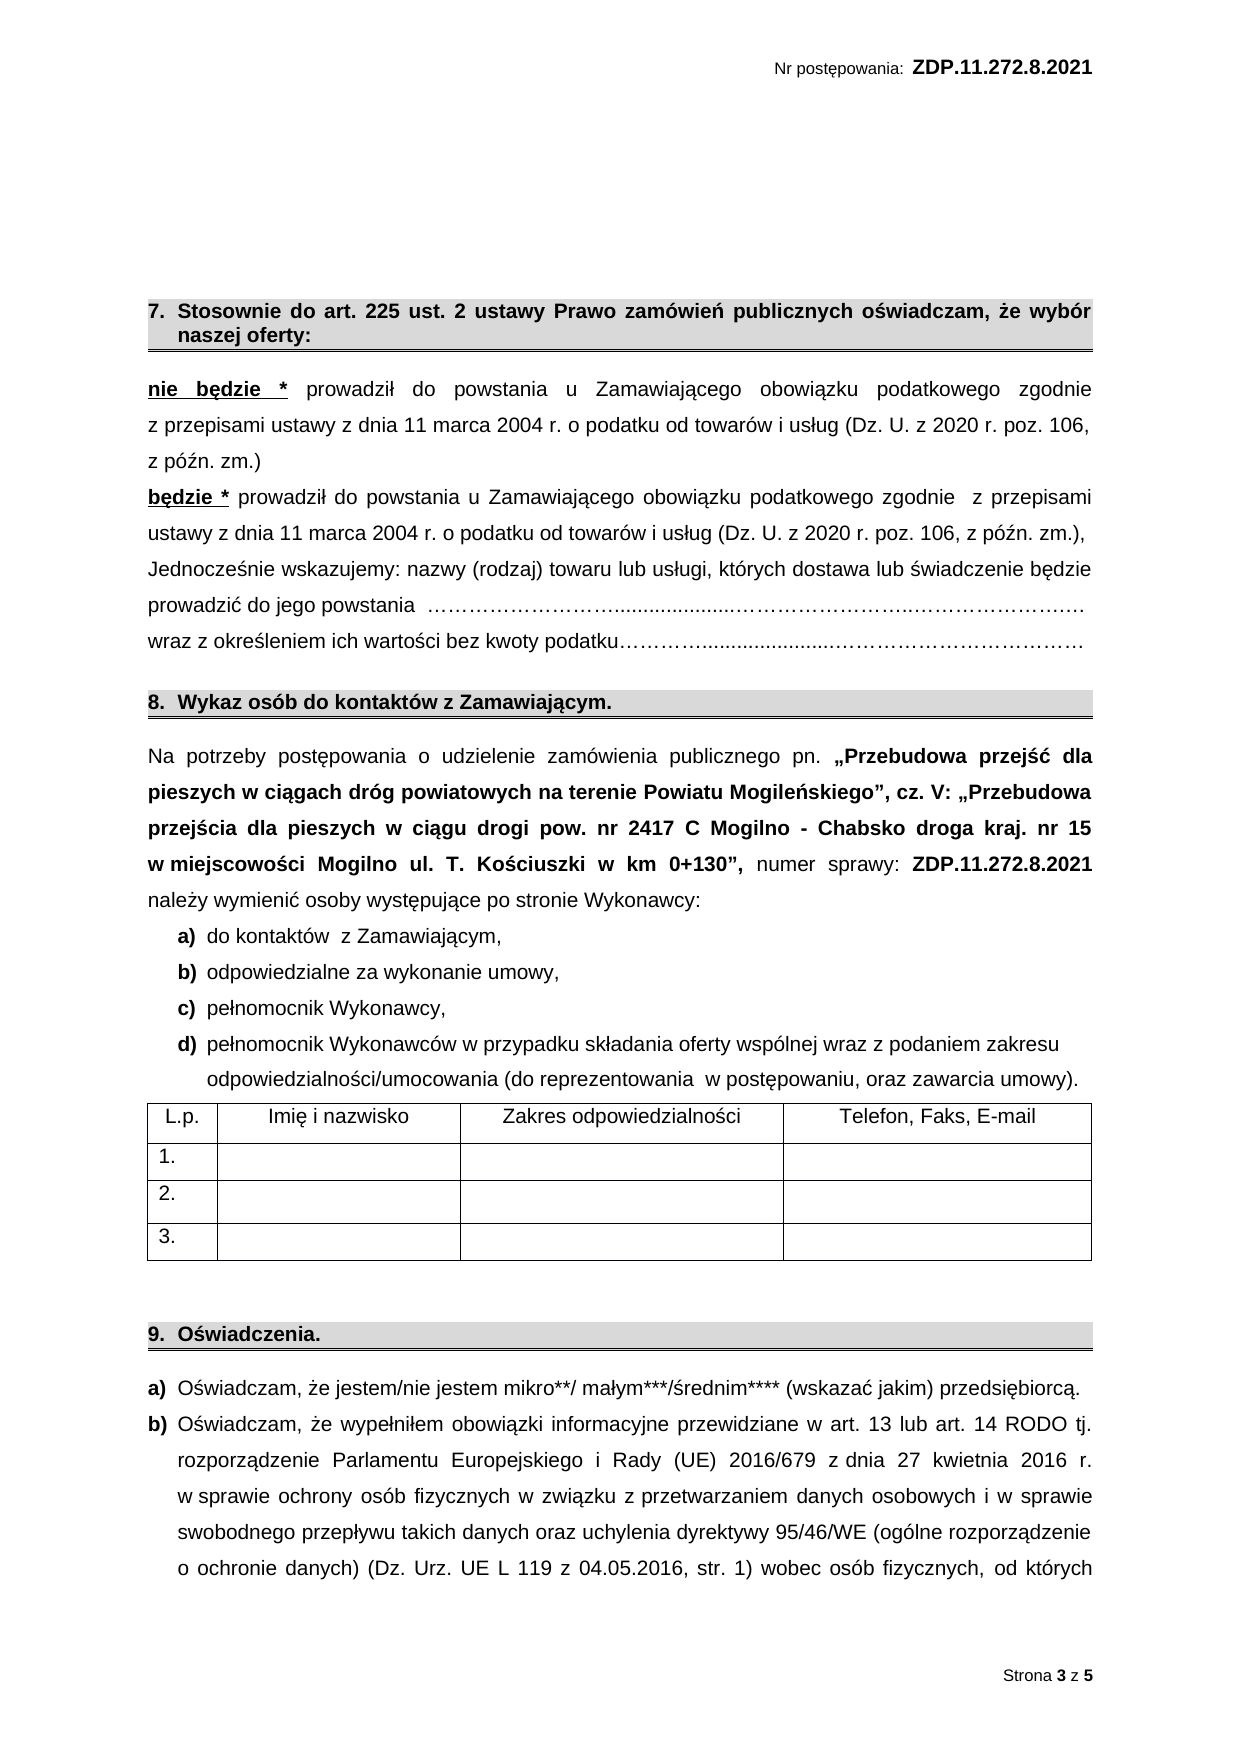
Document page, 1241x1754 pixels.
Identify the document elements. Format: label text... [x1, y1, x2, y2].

list pełnomocnik Wykonawców w przypadku składania oferty wspólnej wraz z podaniem zakresu odpowiedzialności/umocowania (do reprezentowania w postępowaniu, oraz zawarcia umowy). [177, 1031, 1093, 1091]
table_header Telefon, Faks, E-mail [784, 1104, 1091, 1142]
table_cell [784, 1181, 1091, 1223]
text wraz z określeniem ich wartości bez kwoty podatku………….......................……………………………… [148, 629, 1093, 653]
table_cell [218, 1181, 460, 1223]
table_cell [461, 1224, 783, 1259]
list do kontaktów z Zamawiającym, [177, 923, 1093, 947]
list Stosownie do art. 225 ust. 2 ustawy Prawo zamówień publicznych oświadczam, że wybór naszej oferty: [148, 299, 1093, 349]
table_cell [461, 1144, 783, 1179]
list pełnomocnik Wykonawcy, [177, 995, 1093, 1019]
table_header Zakres odpowiedzialności [461, 1104, 783, 1142]
text Na potrzeby postępowania o udzielenie zamówienia publicznego pn. „Przebudowa przejść dla pieszych w ciągach dróg powiatowych na terenie Powiatu Mogileńskiego”, cz. V: „Przebudowa przejścia dla pieszych w ciągu drogi pow. nr 2417 C Mogilno - Chabsko droga kraj. nr 15 w miejscowości Mogilno ul. T. Kościuszki w km 0+130”, numer sprawy: ZDP.11.272.8.2021 należy wymienić osoby występujące po stronie Wykonawcy: [148, 744, 1093, 912]
table_cell [218, 1144, 460, 1179]
text będzie * prowadził do powstania u Zamawiającego obowiązku podatkowego zgodnie z przepisami ustawy z dnia 11 marca 2004 r. o podatku od towarów i usług (Dz. U. z 2020 r. poz. 106, z późn. zm.), [148, 485, 1093, 545]
table_cell [784, 1224, 1091, 1259]
list Oświadczam, że jestem/nie jestem mikro**/ małym***/średnim**** (wskazać jakim) przedsiębiorcą. [148, 1376, 1093, 1400]
list Oświadczenia. [148, 1322, 1093, 1348]
table_cell [148, 1181, 217, 1223]
list odpowiedzialne za wykonanie umowy, [177, 959, 1093, 983]
table_header L.p. [148, 1104, 217, 1142]
table_cell [218, 1224, 460, 1259]
table_cell [148, 1144, 217, 1179]
text Jednocześnie wskazujemy: nazwy (rodzaj) towaru lub usługi, których dostawa lub świadczenie będzie prowadzić do jego powstania ……………………….....................……………………..………………….… [148, 557, 1093, 617]
table_header Imię i nazwisko [218, 1104, 460, 1142]
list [148, 1412, 1093, 1579]
list Wykaz osób do kontaktów z Zamawiającym. [148, 690, 1093, 716]
table_cell [148, 1224, 217, 1259]
table_cell [461, 1181, 783, 1223]
table_cell [784, 1144, 1091, 1179]
text nie będzie * prowadził do powstania u Zamawiającego obowiązku podatkowego zgodnie z przepisami ustawy z dnia 11 marca 2004 r. o podatku od towarów i usług (Dz. U. z 2020 r. poz. 106, z późn. zm.) [148, 377, 1093, 473]
